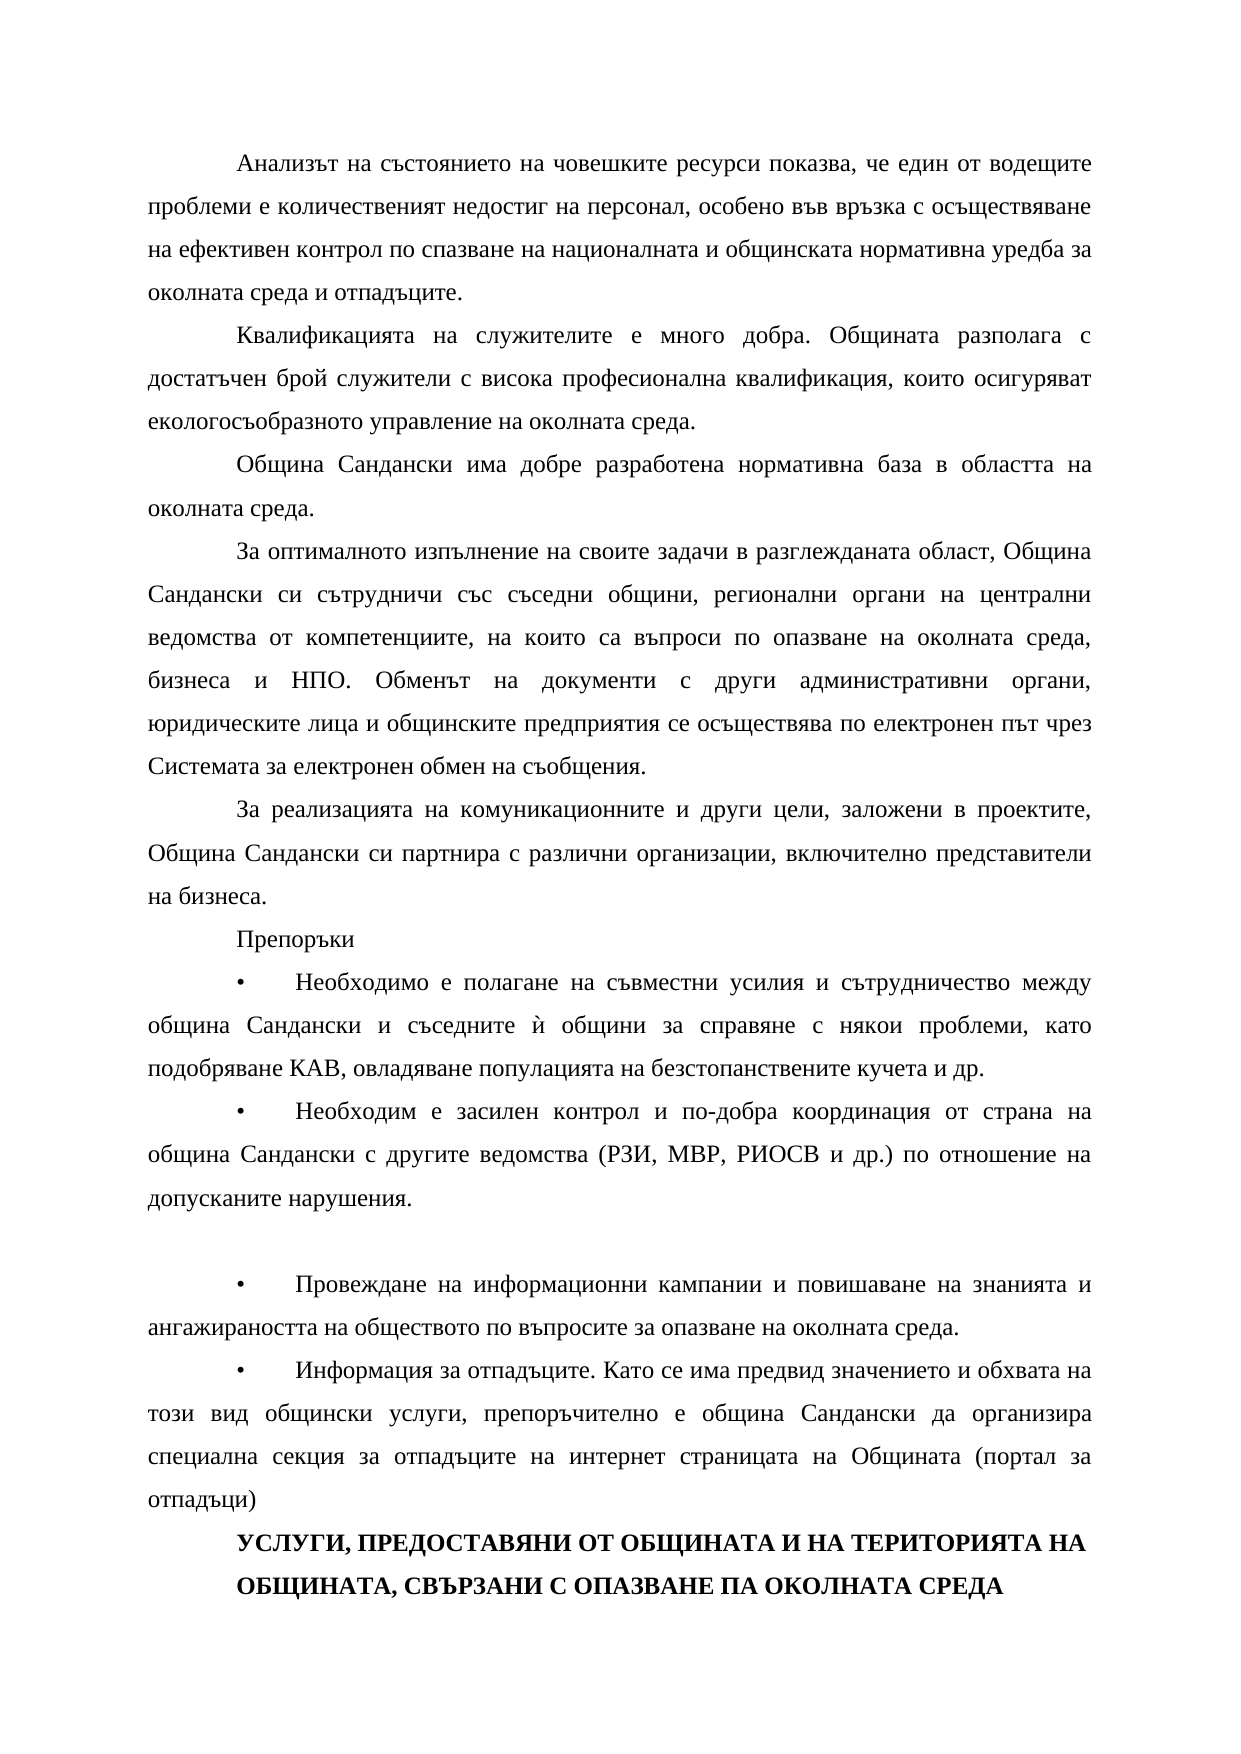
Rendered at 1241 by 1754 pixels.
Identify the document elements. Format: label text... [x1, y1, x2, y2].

text ОБЩИНАТА, СВЪРЗАНИ С ОПАЗВАНЕ ПА ОКОЛНАТА СРЕДА [148, 1571, 1093, 1599]
text Община Сандански има добре разработена нормативна база в областта на околната среда. [148, 449, 1093, 521]
text УСЛУГИ, ПРЕДОСТАВЯНИ ОТ ОБЩИНАТА И НА ТЕРИТОРИЯТА НА [148, 1528, 1093, 1556]
text Препоръки [148, 924, 1093, 953]
text • Необходим е засилен контрол и по-добра координация от страна на община Сандански с другите ведомства (РЗИ, МВР, РИОСВ и др.) по отношение на допусканите нарушения. [148, 1096, 1093, 1211]
text За оптималното изпълнение на своите задачи в разглежданата област, Община Сандански си сътрудничи със съседни общини, регионални органи на централни ведомства от компетенциите, на които са въпроси по опазване на околната среда, бизнеса и НПО. Обменът на документи с други административни органи, юридическите лица и общинските предприятия се осъществява по електронен път чрез Системата за електронен обмен на съобщения. [148, 536, 1093, 780]
text Квалификацията на служителите е много добра. Общината разполага с достатъчен брой служители с висока професионална квалификация, които осигуряват екологосъобразното управление на околната среда. [148, 320, 1093, 435]
text За реализацията на комуникационните и други цели, заложени в проектите, Община Сандански си партнира с различни организации, включително представители на бизнеса. [148, 794, 1093, 909]
text • Провеждане на информационни кампании и повишаване на знанията и ангажираността на обществото по въпросите за опазване на околната среда. [148, 1269, 1093, 1341]
text • Необходимо е полагане на съвместни усилия и сътрудничество между община Сандански и съседните ѝ общини за справяне с някои проблеми, като подобряване КАВ, овладяване популацията на безстопанствените кучета и др. [148, 967, 1093, 1082]
text Анализът на състоянието на човешките ресурси показва, че един от водещите проблеми е количественият недостиг на персонал, особено във връзка с осъществяване на ефективен контрол по спазване на националната и общинската нормативна уредба за околната среда и отпадъците. [148, 148, 1093, 306]
text • Информация за отпадъците. Като се има предвид значението и обхвата на този вид общински услуги, препоръчително е община Сандански да организира специална секция за отпадъците на интернет страницата на Общината (портал за отпадъци) [148, 1355, 1093, 1513]
